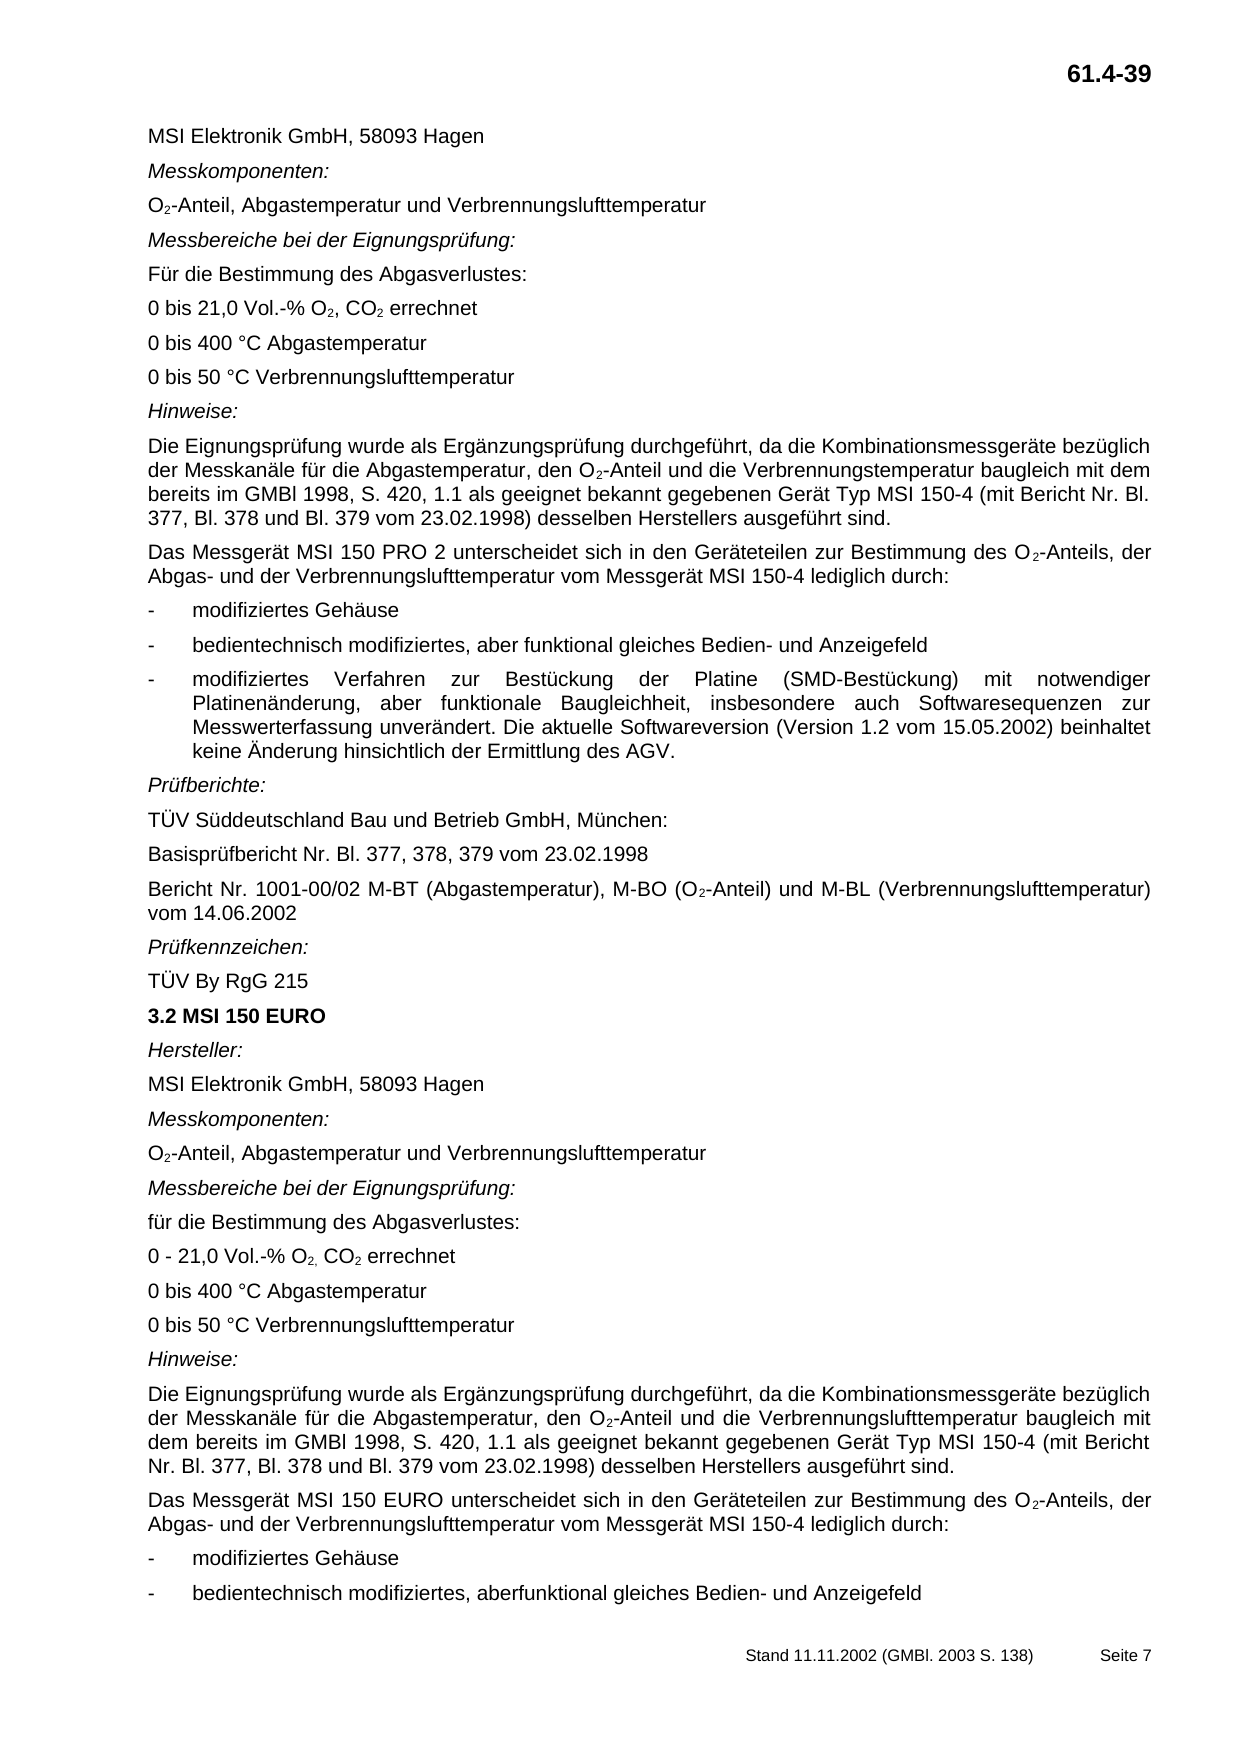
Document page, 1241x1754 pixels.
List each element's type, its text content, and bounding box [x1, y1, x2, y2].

text Bericht Nr. 1001-00/02 M-BT (Abgastemperatur), M-BO (O2-Anteil) und M-BL (Verbrennungslufttemperatur) vom 14.06.2002 [148, 876, 1152, 924]
text 0 bis 50 °C Verbrennungslufttemperatur [148, 1313, 1152, 1337]
text Für die Bestimmung des Abgasverlustes: [148, 262, 1152, 286]
text Messkomponenten: [148, 1107, 1152, 1131]
text Hinweise: [148, 399, 1152, 423]
text Das Messgerät MSI 150 EURO unterscheidet sich in den Geräteteilen zur Bestimmung des O2-Anteils, der Abgas- und der Verbrennungslufttemperatur vom Messgerät MSI 150-4 lediglich durch: [148, 1488, 1152, 1536]
text Hinweise: [148, 1347, 1152, 1371]
text 0 bis 21,0 Vol.-% O2, CO2 errechnet [148, 296, 1152, 320]
text Die Eignungsprüfung wurde als Ergänzungsprüfung durchgeführt, da die Kombinationsmessgeräte bezüglich der Messkanäle für die Abgastemperatur, den O2-Anteil und die Verbrennungstemperatur baugleich mit dem bereits im GMBl 1998, S. 420, 1.1 als geeignet bekannt gegebenen Gerät Typ MSI 150-4 (mit Bericht Nr. Bl. 377, Bl. 378 und Bl. 379 vom 23.02.1998) desselben Herstellers ausgeführt sind. [148, 434, 1152, 529]
text Messbereiche bei der Eignungsprüfung: [148, 227, 1152, 251]
text MSI Elektronik GmbH, 58093 Hagen [148, 1072, 1152, 1096]
text - modifiziertes Verfahren zur Bestückung der Platine (SMD-Bestückung) mit notwendiger Platinenänderung, aber funktionale Baugleichheit, insbesondere auch Softwaresequenzen zur Messwerterfassung unverändert. Die aktuelle Softwareversion (Version 1.2 vom 15.05.2002) beinhaltet keine Änderung hinsichtlich der Ermittlung des AGV. [148, 667, 1152, 763]
text 0 bis 400 °C Abgastemperatur [148, 331, 1152, 354]
text 3.2 MSI 150 EURO [148, 1003, 1152, 1027]
text MSI Elektronik GmbH, 58093 Hagen [148, 124, 1152, 148]
text Die Eignungsprüfung wurde als Ergänzungsprüfung durchgeführt, da die Kombinationsmessgeräte bezüglich der Messkanäle für die Abgastemperatur, den O2-Anteil und die Verbrennungslufttemperatur baugleich mit dem bereits im GMBl 1998, S. 420, 1.1 als geeignet bekannt gegebenen Gerät Typ MSI 150-4 (mit Bericht Nr. Bl. 377, Bl. 378 und Bl. 379 vom 23.02.1998) desselben Herstellers ausgeführt sind. [148, 1382, 1152, 1477]
text Basisprüfbericht Nr. Bl. 377, 378, 379 vom 23.02.1998 [148, 842, 1152, 866]
text Prüfkennzeichen: [148, 935, 1152, 959]
text Hersteller: [148, 1038, 1152, 1062]
text O2-Anteil, Abgastemperatur und Verbrennungslufttemperatur [148, 1141, 1152, 1165]
text 0 - 21,0 Vol.-% O2, CO2 errechnet [148, 1244, 1152, 1268]
text - modifiziertes Gehäuse [148, 598, 1152, 622]
text TÜV Süddeutschland Bau und Betrieb GmbH, München: [148, 808, 1152, 832]
text Das Messgerät MSI 150 PRO 2 unterscheidet sich in den Geräteteilen zur Bestimmung des O2-Anteils, der Abgas- und der Verbrennungslufttemperatur vom Messgerät MSI 150-4 lediglich durch: [148, 540, 1152, 588]
text - modifiziertes Gehäuse [148, 1546, 1152, 1570]
text - bedientechnisch modifiziertes, aber funktional gleiches Bedien- und Anzeigefeld [148, 633, 1152, 657]
text TÜV By RgG 215 [148, 969, 1152, 993]
text Messkomponenten: [148, 159, 1152, 183]
text Messbereiche bei der Eignungsprüfung: [148, 1175, 1152, 1199]
text 0 bis 400 °C Abgastemperatur [148, 1278, 1152, 1302]
text Prüfberichte: [148, 773, 1152, 797]
text O2-Anteil, Abgastemperatur und Verbrennungslufttemperatur [148, 193, 1152, 217]
text - bedientechnisch modifiziertes, aberfunktional gleiches Bedien- und Anzeigefeld [148, 1581, 1152, 1604]
text 0 bis 50 °C Verbrennungslufttemperatur [148, 365, 1152, 389]
text für die Bestimmung des Abgasverlustes: [148, 1210, 1152, 1234]
